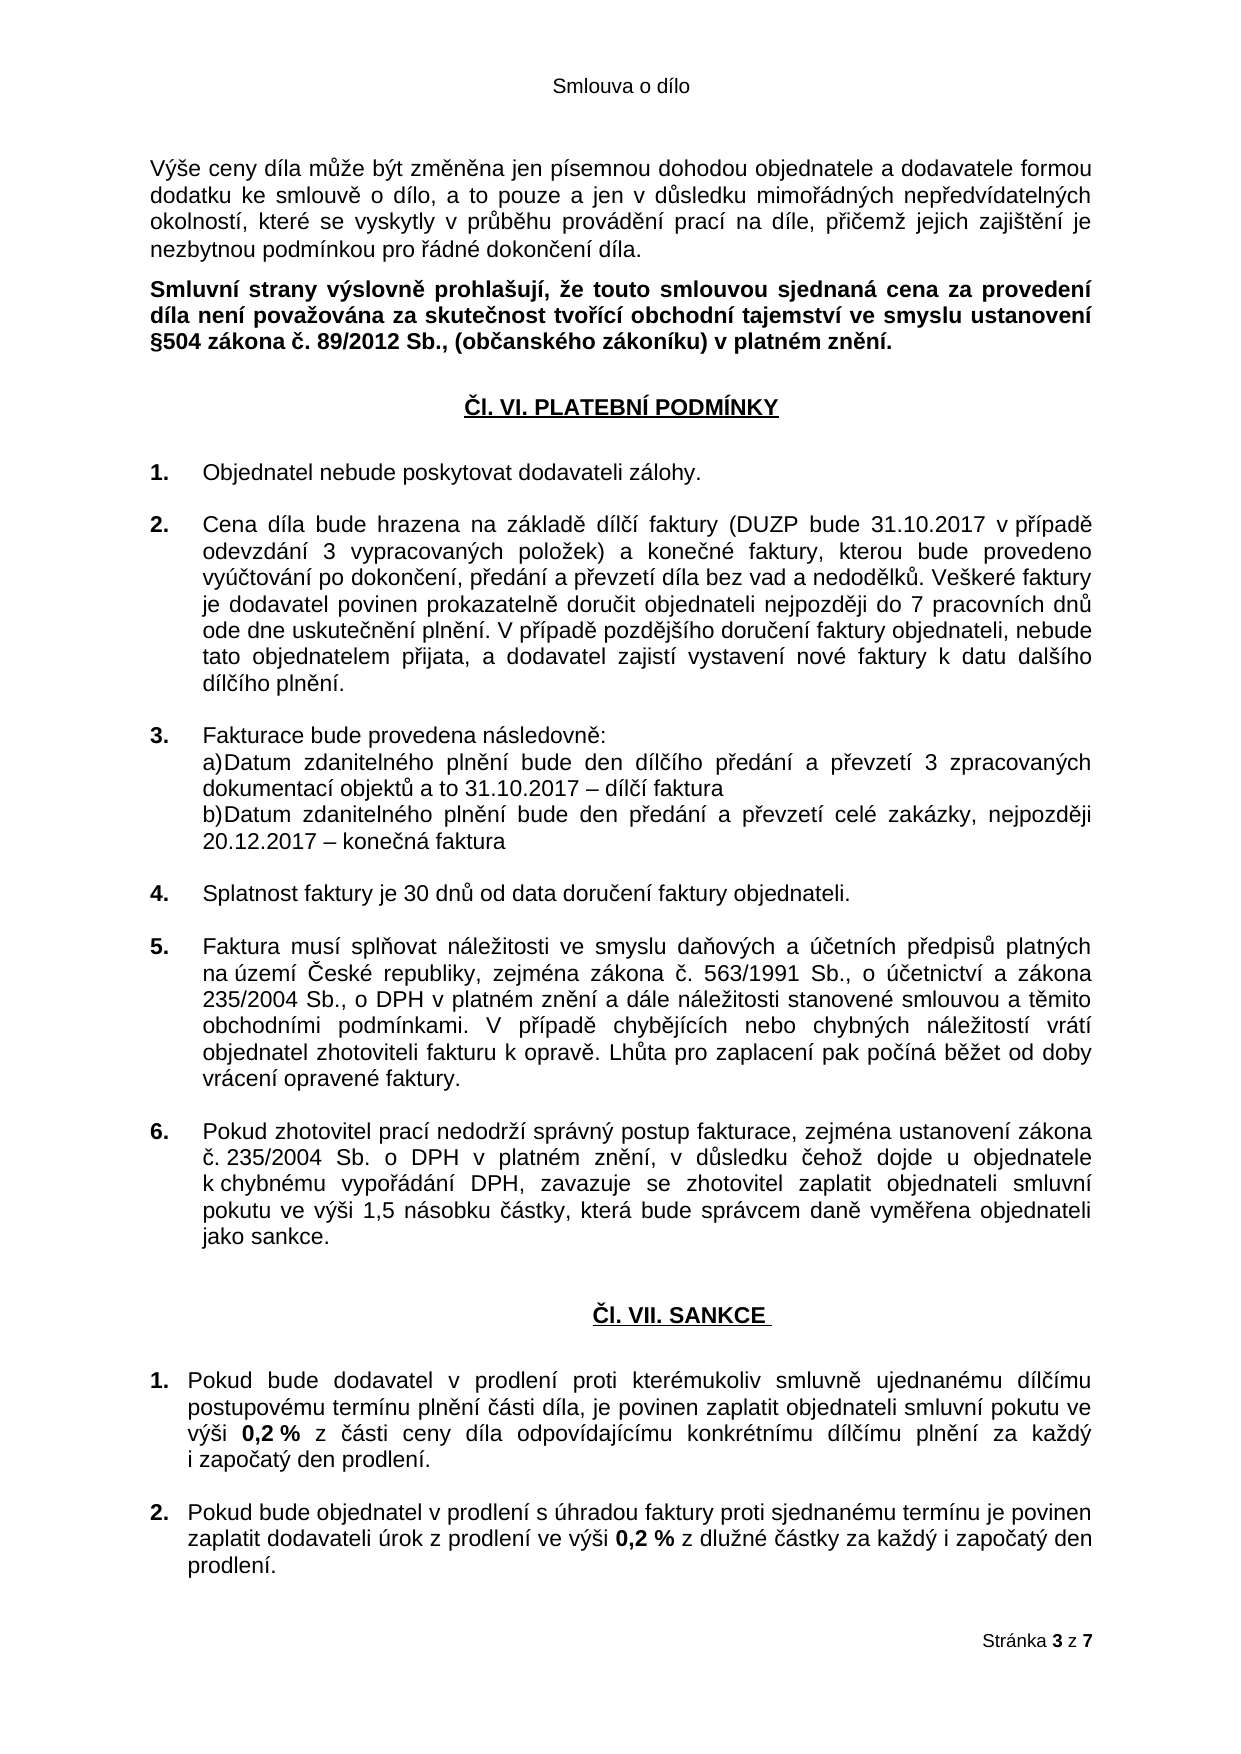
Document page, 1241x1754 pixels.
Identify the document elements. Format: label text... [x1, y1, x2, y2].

list Faktura musí splňovat náležitosti ve smyslu daňových a účetních předpisů platných na území České republiky, zejména zákona č. 563/1991 Sb., o účetnictví a zákona 235/2004 Sb., o DPH v platném znění a dále náležitosti stanovené smlouvou a těmito obchodními podmínkami. V případě chybějících nebo chybných náležitostí vrátí objednatel zhotoviteli fakturu k opravě. Lhůta pro zaplacení pak počíná běžet od doby vrácení opravené faktury. [150, 933, 1092, 1091]
list Pokud bude objednatel v prodlení s úhradou faktury proti sjednanému termínu je povinen zaplatit dodavateli úrok z prodlení ve výši 0,2 % z dlužné částky za každý i započatý den prodlení. [150, 1499, 1092, 1578]
list Splatnost faktury je 30 dnů od data doručení faktury objednateli. [150, 880, 1092, 907]
text Výše ceny díla může být změněna jen písemnou dohodou objednatele a dodavatele formou dodatku ke smlouvě o dílo, a to pouze a jen v důsledku mimořádných nepředvídatelných okolností, které se vyskytly v průběhu provádění prací na díle, přičemž jejich zajištění je nezbytnou podmínkou pro řádné dokončení díla. [77, 155, 1092, 263]
list Cena díla bude hrazena na základě dílčí faktury (DUZP bude 31.10.2017 v případě odevzdání 3 vypracovaných položek) a konečné faktury, kterou bude provedeno vyúčtování po dokončení, předání a převzetí díla bez vad a nedodělků. Veškeré faktury je dodavatel povinen prokazatelně doručit objednateli nejpozději do 7 pracovních dnů ode dne uskutečnění plnění. V případě pozdějšího doručení faktury objednateli, nebude tato objednatelem přijata, a dodavatel zajistí vystavení nové faktury k datu dalšího dílčího plnění. [150, 511, 1092, 696]
text Čl. VI. PLATEBNÍ PODMÍNKY [150, 393, 1092, 420]
list Fakturace bude provedena následovně: [150, 722, 1092, 749]
list Pokud zhotovitel prací nedodrží správný postup fakturace, zejména ustanovení zákona č. 235/2004 Sb. o DPH v platném znění, v důsledku čehož dojde u objednatele k chybnému vypořádání DPH, zavazuje se zhotovitel zaplatit objednateli smluvní pokutu ve výši 1,5 násobku částky, která bude správcem daně vyměřena objednateli jako sankce. [150, 1118, 1092, 1249]
text Smluvní strany výslovně prohlašují, že touto smlouvou sjednaná cena za provedení díla není považována za skutečnost tvořící obchodní tajemství ve smyslu ustanovení §504 zákona č. 89/2012 Sb., (občanského zákoníku) v platném znění. [150, 276, 1092, 355]
list Čl. VII. SANKCE [571, 1302, 1092, 1328]
list Pokud bude dodavatel v prodlení proti kterémukoliv smluvně ujednanému dílčímu postupovému termínu plnění části díla, je povinen zaplatit objednateli smluvní pokutu ve výši 0,2 % z části ceny díla odpovídajícímu konkrétnímu dílčímu plnění za každý i započatý den prodlení. [150, 1367, 1092, 1473]
list b) Datum zdanitelného plnění bude den předání a převzetí celé zakázky, nejpozději 20.12.2017 – konečná faktura [202, 801, 1092, 854]
list Objednatel nebude poskytovat dodavateli zálohy. [150, 459, 1092, 485]
list a) Datum zdanitelného plnění bude den dílčího předání a převzetí 3 zpracovaných dokumentací objektů a to 31.10.2017 – dílčí faktura [202, 749, 1092, 801]
